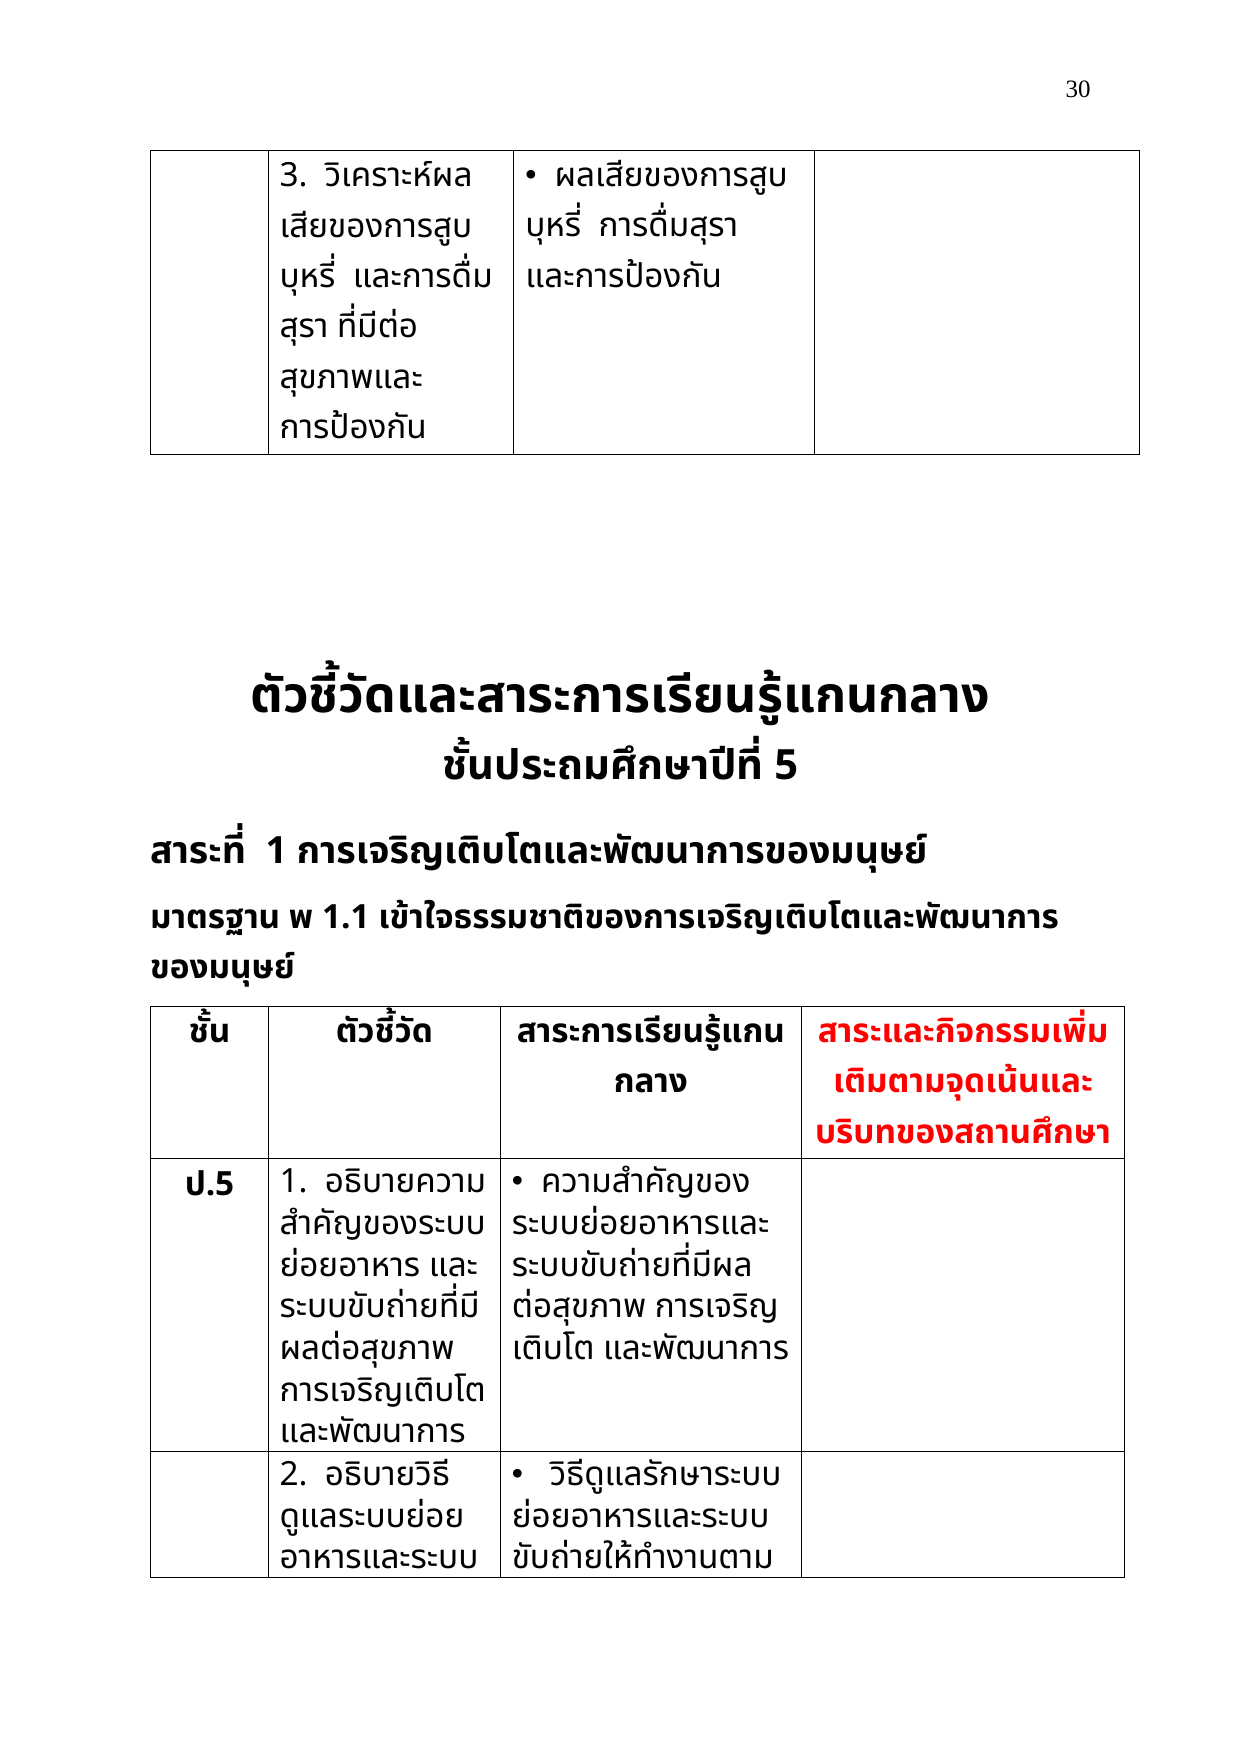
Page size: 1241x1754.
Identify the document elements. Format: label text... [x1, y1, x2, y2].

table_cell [501, 1452, 801, 1577]
table_cell ป.5 [151, 1159, 268, 1451]
text ตัวชี้วัดและสาระการเรียนรู้แกนกลาง [150, 659, 1090, 735]
text สาระที่ 1 การเจริญเติบโตและพัฒนาการของมนุษย์ [150, 823, 1090, 880]
table_cell [802, 1159, 1124, 1451]
table_cell 1. อธิบายความสำคัญของระบบย่อยอาหาร และระบบขับถ่ายที่มีผลต่อสุขภาพ การเจริญเติบโตและพัฒนาการ [269, 1159, 500, 1451]
table_cell [815, 151, 1139, 454]
table_header สาระการเรียนรู้แกนกลาง [501, 1007, 801, 1158]
table_cell ความสำคัญของระบบย่อยอาหารและระบบขับถ่ายที่มีผลต่อสุขภาพ การเจริญเติบโต และพัฒนาการ [501, 1159, 801, 1451]
table_header ตัวชี้วัด [269, 1007, 500, 1158]
table_cell ผลเสียของการสูบบุหรี่ การดื่มสุรา และการป้องกัน [514, 151, 814, 454]
table_header สาระและกิจกรรมเพิ่มเติมตามจุดเน้นและบริบทของสถานศึกษา [802, 1007, 1124, 1158]
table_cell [269, 1452, 500, 1577]
table_cell [802, 1452, 1124, 1577]
table_cell [151, 1452, 268, 1577]
table_header ชั้น [151, 1007, 268, 1158]
table_cell 3. วิเคราะห์ผลเสียของการสูบบุหรี่ และการดื่มสุรา ที่มีต่อสุขภาพและ การป้องกัน [269, 151, 513, 454]
text ชั้นประถมศึกษาปีที่ 5 [150, 735, 1090, 798]
text มาตรฐาน พ 1.1 เข้าใจธรรมชาติของการเจริญเติบโตและพัฒนาการของมนุษย์ [150, 892, 1090, 993]
table_cell [151, 151, 268, 454]
